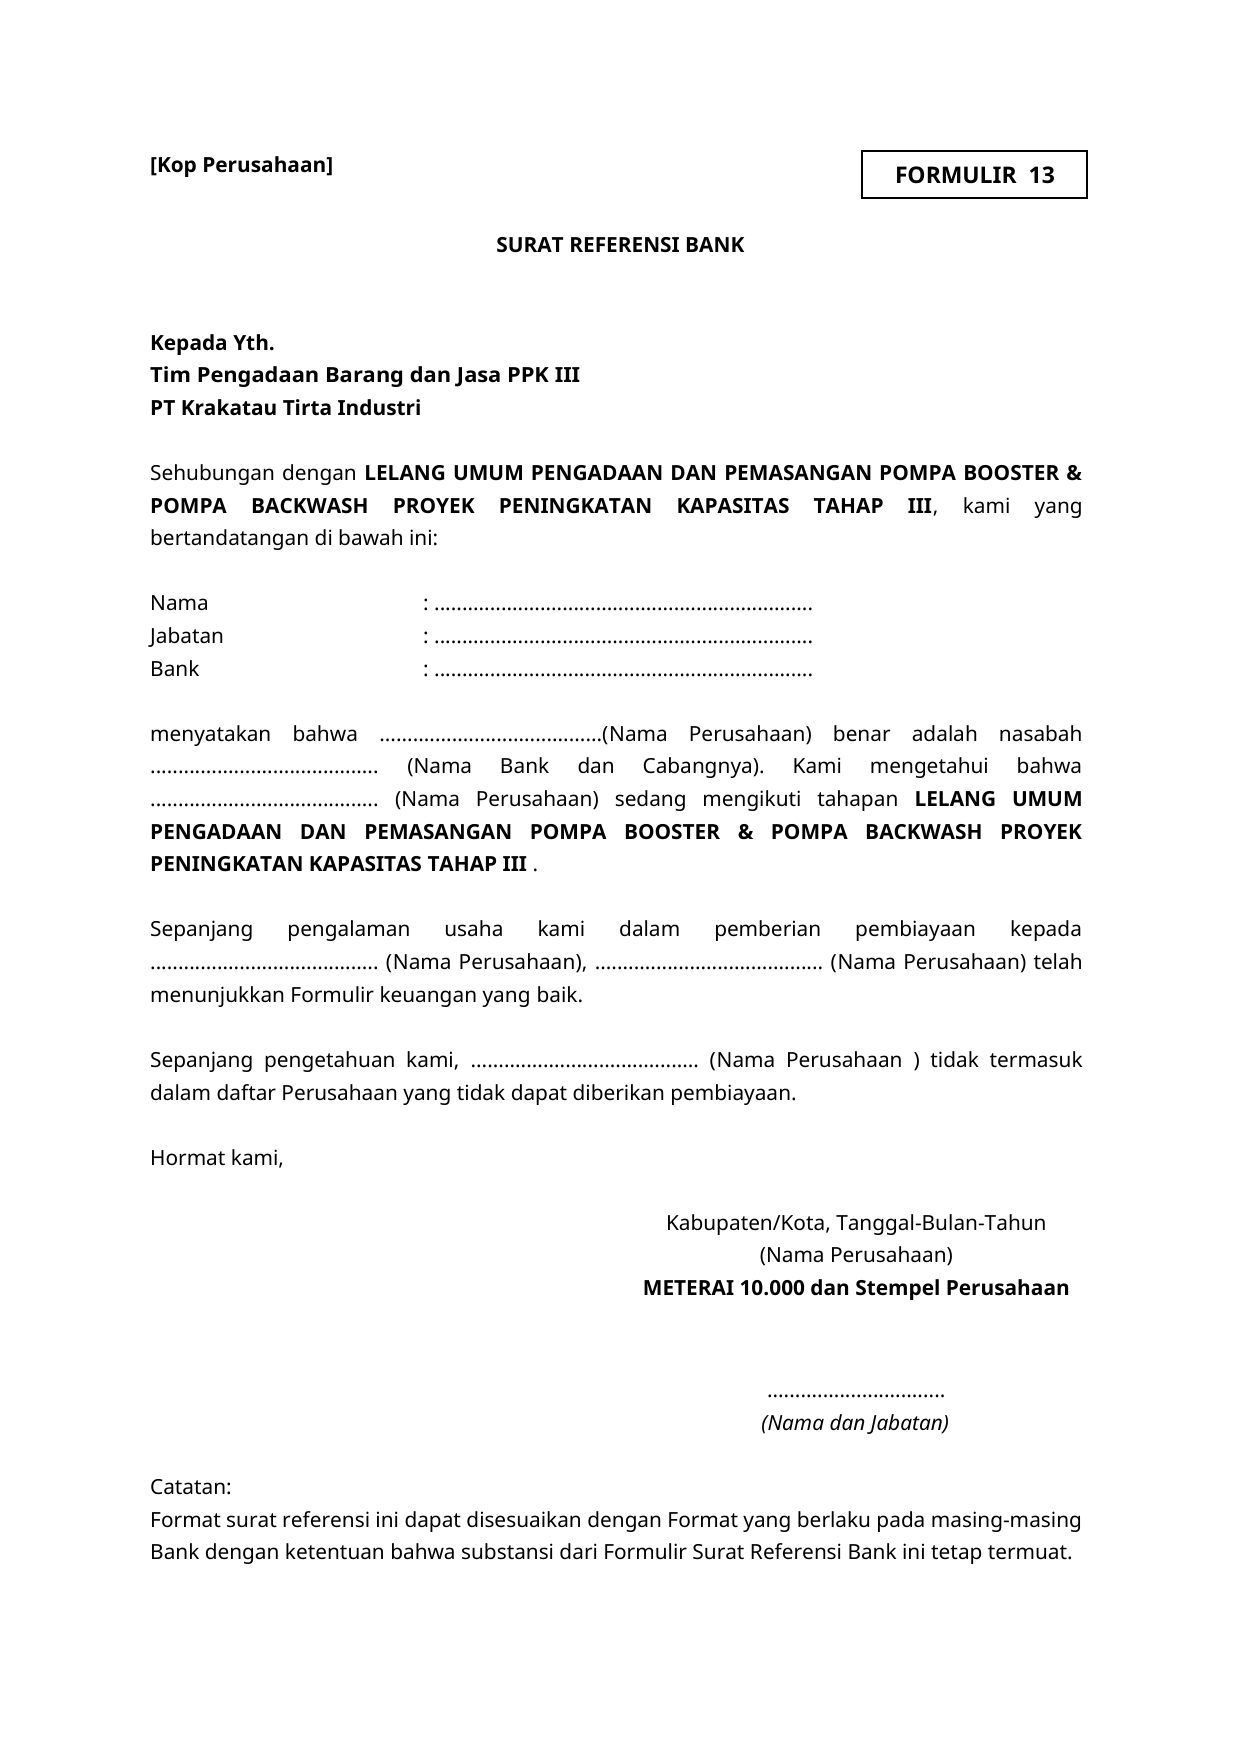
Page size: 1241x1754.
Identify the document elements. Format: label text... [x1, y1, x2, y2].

text SURAT REFERENSI BANK [150, 230, 1090, 258]
text Catatan: [150, 1472, 1083, 1501]
text Jabatan : .................................................................... [150, 621, 1083, 649]
table_cell (Nama Perusahaan) [621, 1240, 1091, 1273]
text Sehubungan dengan LELANG UMUM PENGADAAN DAN PEMASANGAN POMPA BOOSTER & POMPA BACKWASH PROYEK PENINGKATAN KAPASITAS TAHAP III, kami yang bertandatangan di bawah ini: [150, 458, 1083, 552]
text Sepanjang pengalaman usaha kami dalam pemberian pembiayaan kepada ......................................... (Nama Perusahaan), ......................................... (Nama Perusahaan) telah menunjukkan Formulir keuangan yang baik. [150, 914, 1083, 1008]
text Bank : .................................................................... [150, 654, 1083, 682]
text Format surat referensi ini dapat disesuaikan dengan Format yang berlaku pada masing-masing Bank dengan ketentuan bahwa substansi dari Formulir Surat Referensi Bank ini tetap termuat. [150, 1505, 1090, 1566]
table_header Kabupaten/Kota, Tanggal-Bulan-Tahun [621, 1208, 1091, 1240]
text Nama : .................................................................... [150, 588, 1083, 617]
text Tim Pengadaan Barang dan Jasa PPK III [150, 360, 1103, 389]
table_cell METERAI 10.000 dan Stempel Perusahaan [621, 1273, 1091, 1376]
text PT Krakatau Tirta Industri [150, 393, 1083, 421]
table_cell ................................ [621, 1376, 1091, 1408]
text Hormat kami, [150, 1143, 1083, 1171]
text menyatakan bahwa ........................................(Nama Perusahaan) benar adalah nasabah ......................................... (Nama Bank dan Cabangnya). Kami mengetahui bahwa ......................................... (Nama Perusahaan) sedang mengikuti tahapan LELANG UMUM PENGADAAN DAN PEMASANGAN POMPA BOOSTER & POMPA BACKWASH PROYEK PENINGKATAN KAPASITAS TAHAP III . [150, 719, 1083, 878]
text Kepada Yth. [150, 328, 1083, 356]
table_cell (Nama dan Jabatan) [621, 1408, 1091, 1440]
text Sepanjang pengetahuan kami, ......................................... (Nama Perusahaan ) tidak termasuk dalam daftar Perusahaan yang tidak dapat diberikan pembiayaan. [150, 1045, 1083, 1106]
